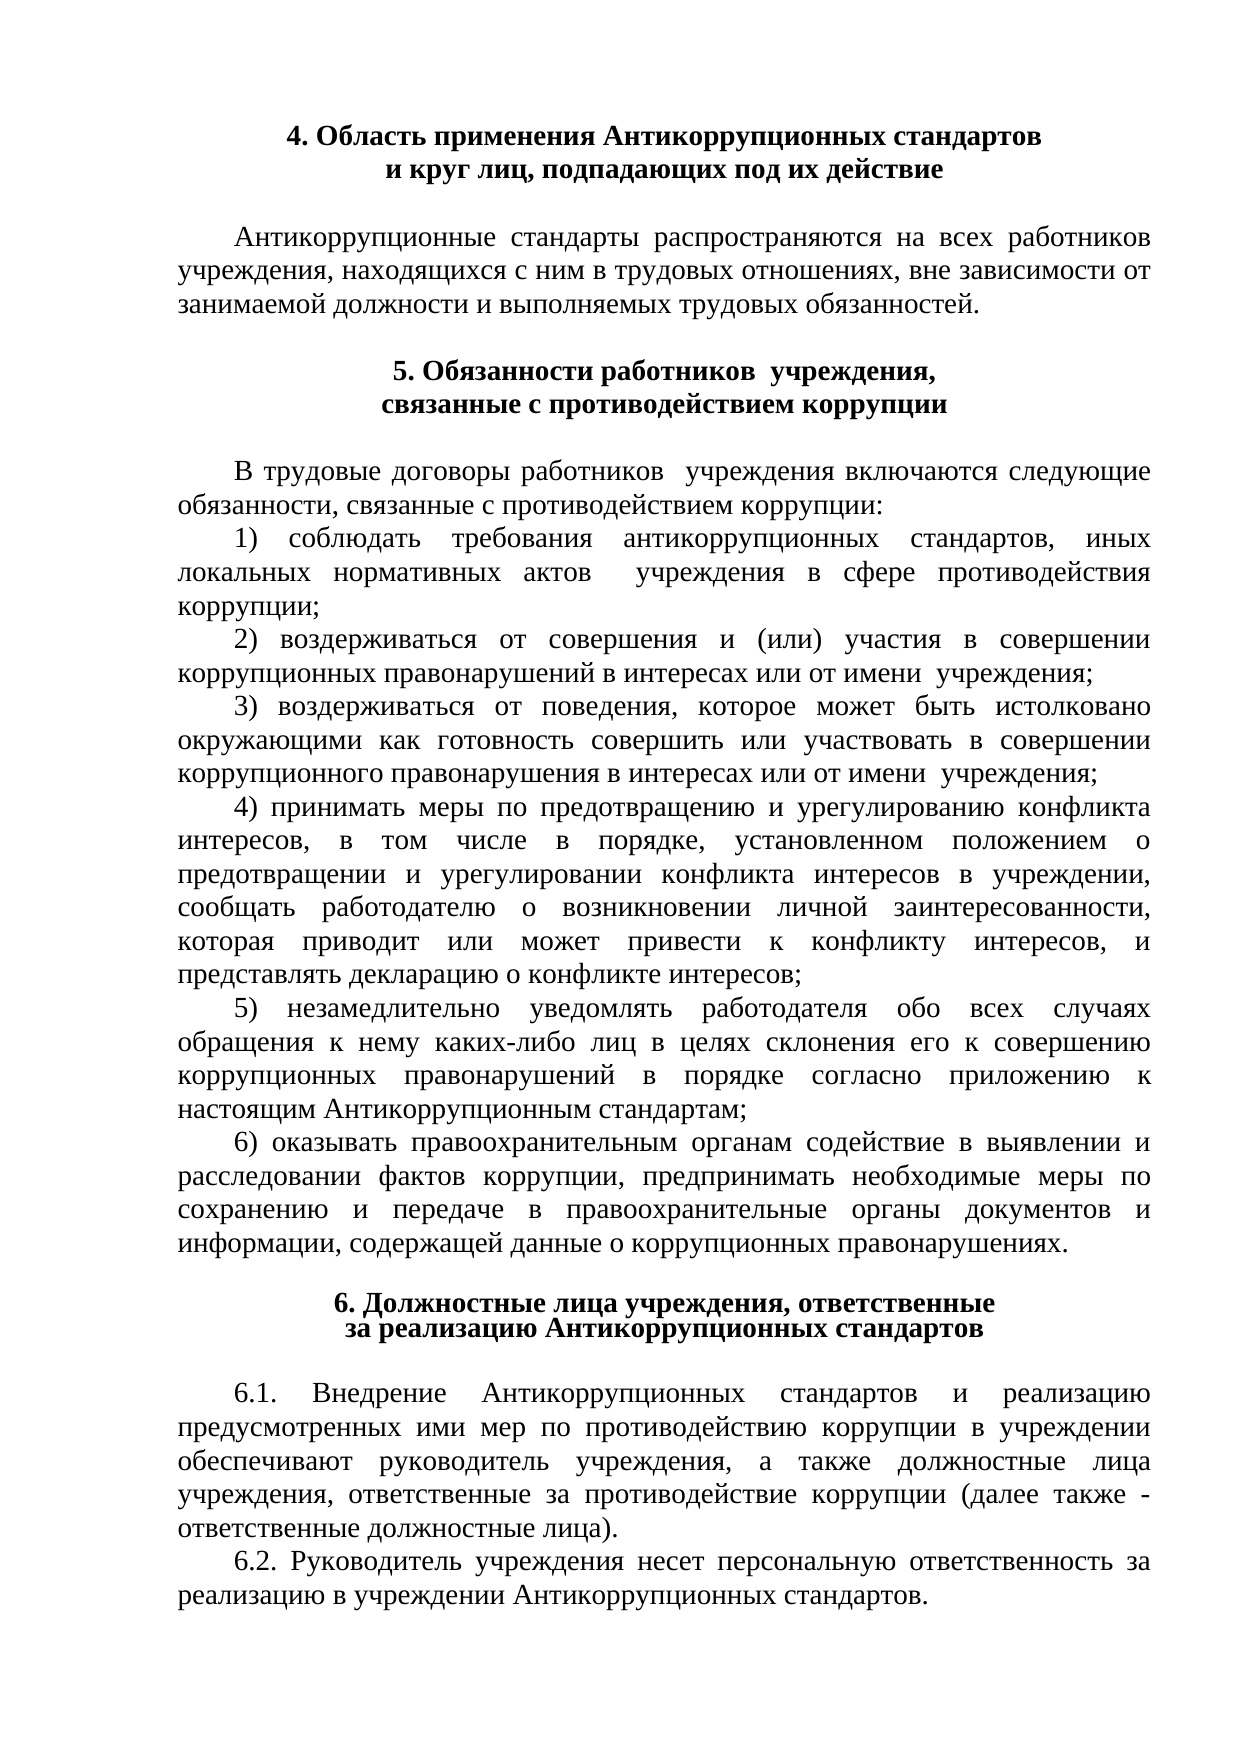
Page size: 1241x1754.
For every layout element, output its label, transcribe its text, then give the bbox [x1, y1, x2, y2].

text В трудовые договоры работников учреждения включаются следующие обязанности, связанные с противодействием коррупции: [177, 453, 1152, 521]
text 1) соблюдать требования антикоррупционных стандартов, иных локальных нормативных актов учреждения в сфере противодействия коррупции; [177, 521, 1152, 621]
text 4) принимать меры по предотвращению и урегулированию конфликта интересов, в том числе в порядке, установленном положением о предотвращении и урегулировании конфликта интересов в учреждении, сообщать работодателю о возникновении личной заинтересованности, которая приводит или может привести к конфликту интересов, и представлять декларацию о конфликте интересов; [177, 789, 1152, 990]
title и круг лиц, подпадающих под их действие [177, 152, 1152, 185]
text 6.2. Руководитель учреждения несет персональную ответственность за реализацию в учреждении Антикоррупционных стандартов. [177, 1543, 1152, 1610]
text 3) воздерживаться от поведения, которое может быть истолковано окружающими как готовность совершить или участвовать в совершении коррупционного правонарушения в интересах или от имени учреждения; [177, 688, 1152, 789]
text Антикоррупционные стандарты распространяются на всех работников учреждения, находящихся с ним в трудовых отношениях, вне зависимости от занимаемой должности и выполняемых трудовых обязанностей. [177, 219, 1152, 319]
title 4. Область применения Антикоррупционных стандартов [177, 118, 1152, 152]
title 6. Должностные лица учреждения, ответственные [177, 1292, 1152, 1317]
title связанные с противодействием коррупции [177, 386, 1152, 420]
title 5. Обязанности работников учреждения, [177, 353, 1152, 386]
text 2) воздерживаться от совершения и (или) участия в совершении коррупционных правонарушений в интересах или от имени учреждения; [177, 621, 1152, 688]
text 6.1. Внедрение Антикоррупционных стандартов и реализацию предусмотренных ими мер по противодействию коррупции в учреждении обеспечивают руководитель учреждения, а также должностные лица учреждения, ответственные за противодействие коррупции (далее также - ответственные должностные лица). [177, 1376, 1152, 1543]
text 6) оказывать правоохранительным органам содействие в выявлении и расследовании фактов коррупции, предпринимать необходимые меры по сохранению и передаче в правоохранительные органы документов и информации, содержащей данные о коррупционных правонарушениях. [177, 1124, 1152, 1258]
text 5) незамедлительно уведомлять работодателя обо всех случаях обращения к нему каких-либо лиц в целях склонения его к совершению коррупционных правонарушений в порядке согласно приложению к настоящим Антикоррупционным стандартам; [177, 990, 1152, 1124]
title за реализацию Антикоррупционных стандартов [177, 1317, 1152, 1342]
